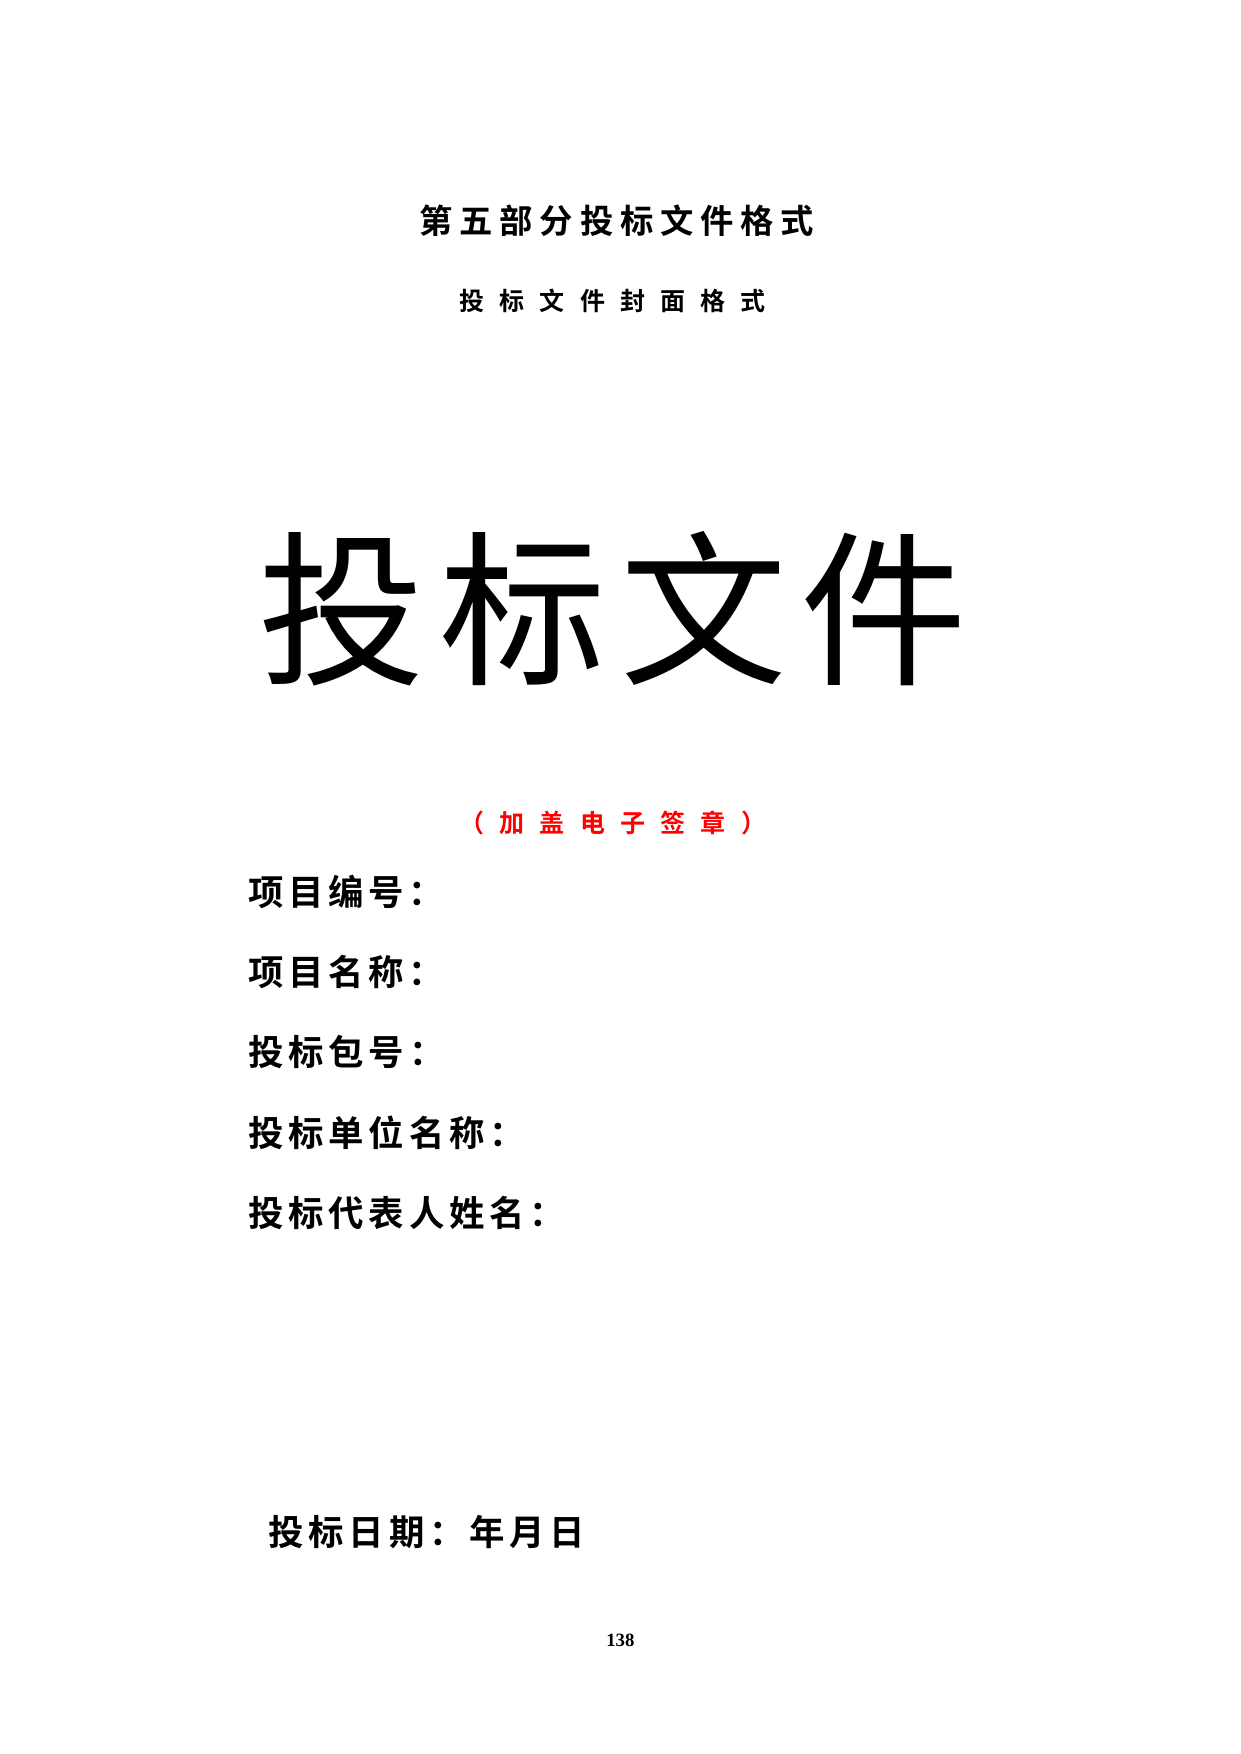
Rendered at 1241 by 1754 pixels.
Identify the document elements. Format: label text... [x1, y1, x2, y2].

text 项目编号： [248, 861, 1052, 920]
text （加盖电子签章） [188, 792, 1052, 852]
text 投标代表人姓名： [248, 1181, 1052, 1240]
text 投标包号： [248, 1021, 1052, 1080]
text 投标文件 [188, 466, 1052, 733]
text 项目名称： [248, 941, 1052, 1000]
text 投标日期：年月日 [188, 1500, 1052, 1560]
subtitle 第五部分投标文件格式 [188, 189, 1052, 249]
text 投标文件封面格式 [188, 269, 1052, 329]
text 投标单位名称： [248, 1101, 1052, 1160]
